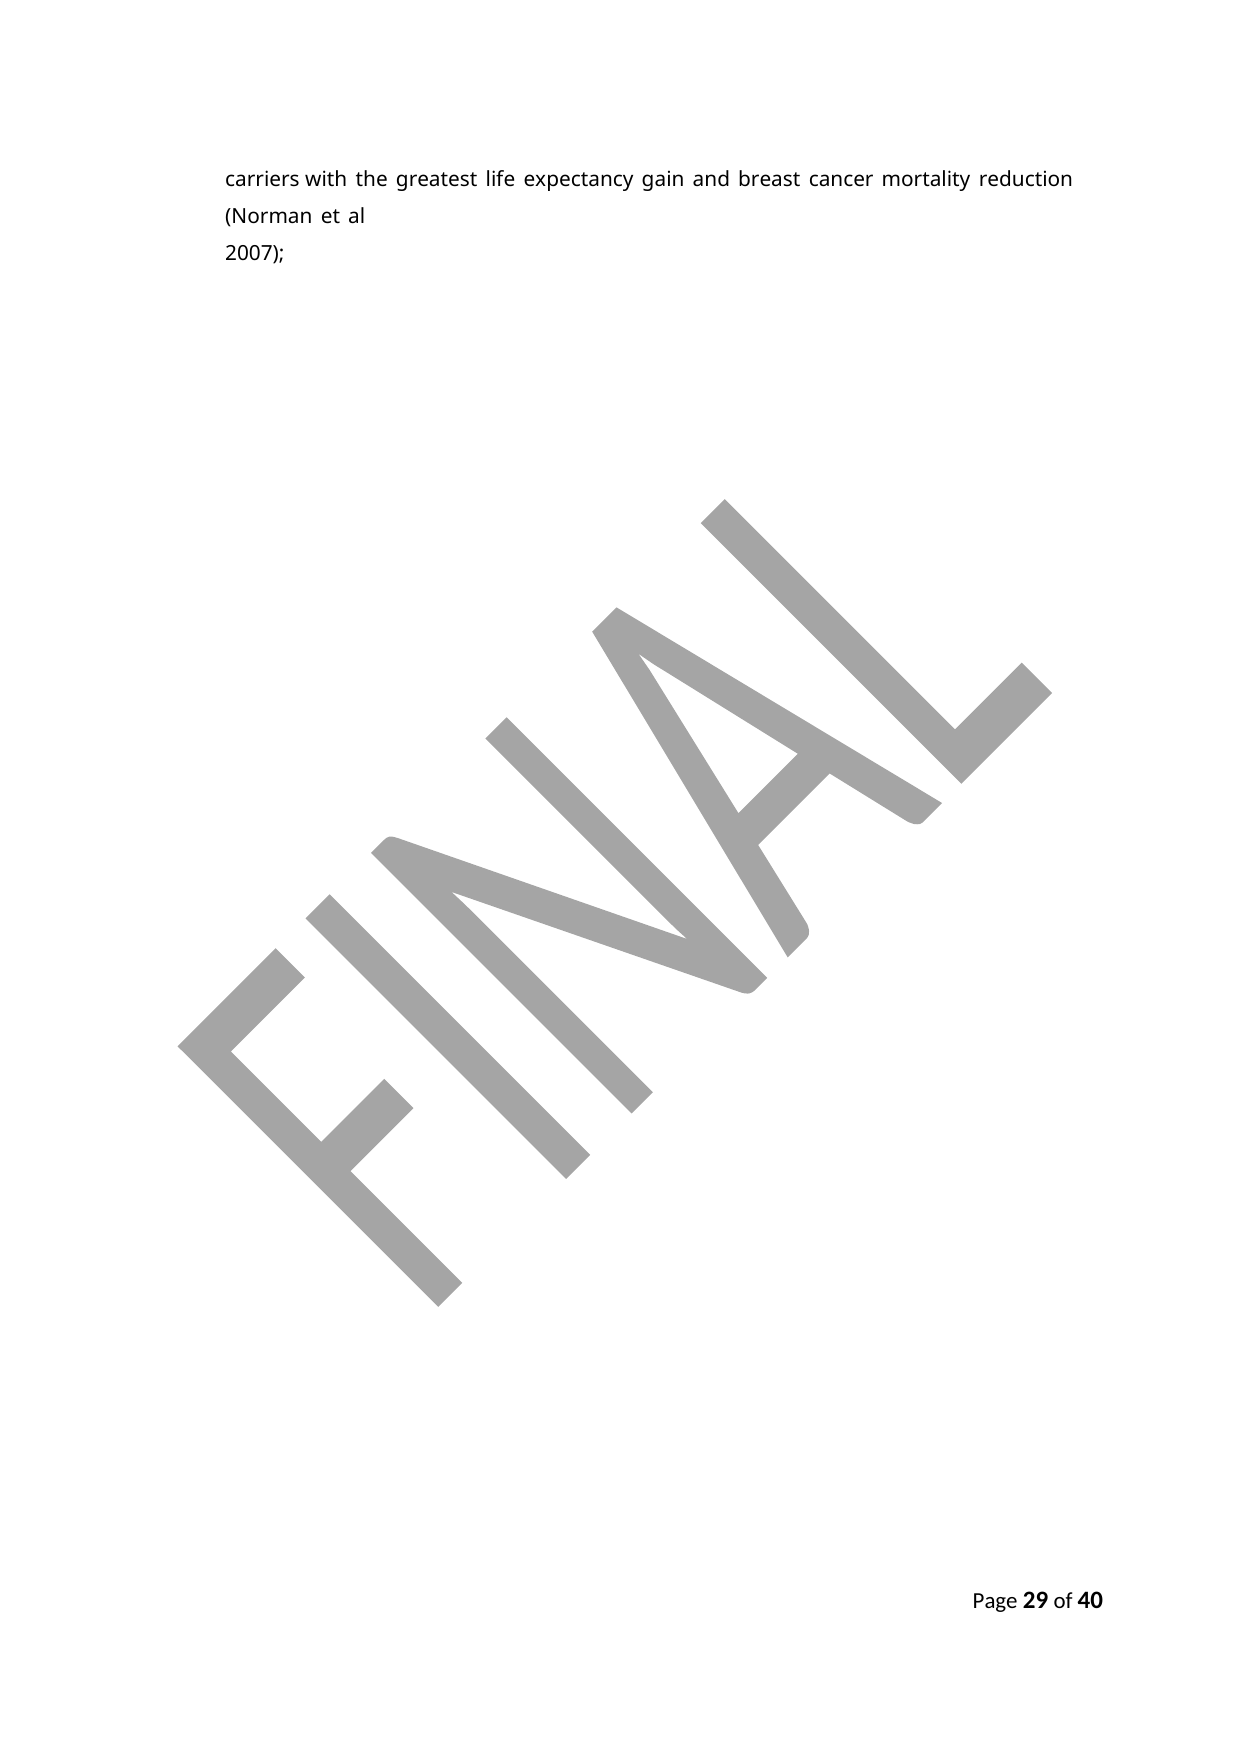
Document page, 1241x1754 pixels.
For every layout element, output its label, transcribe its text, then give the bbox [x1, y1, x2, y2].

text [187, 164, 1097, 230]
text 2007); [225, 238, 1105, 266]
